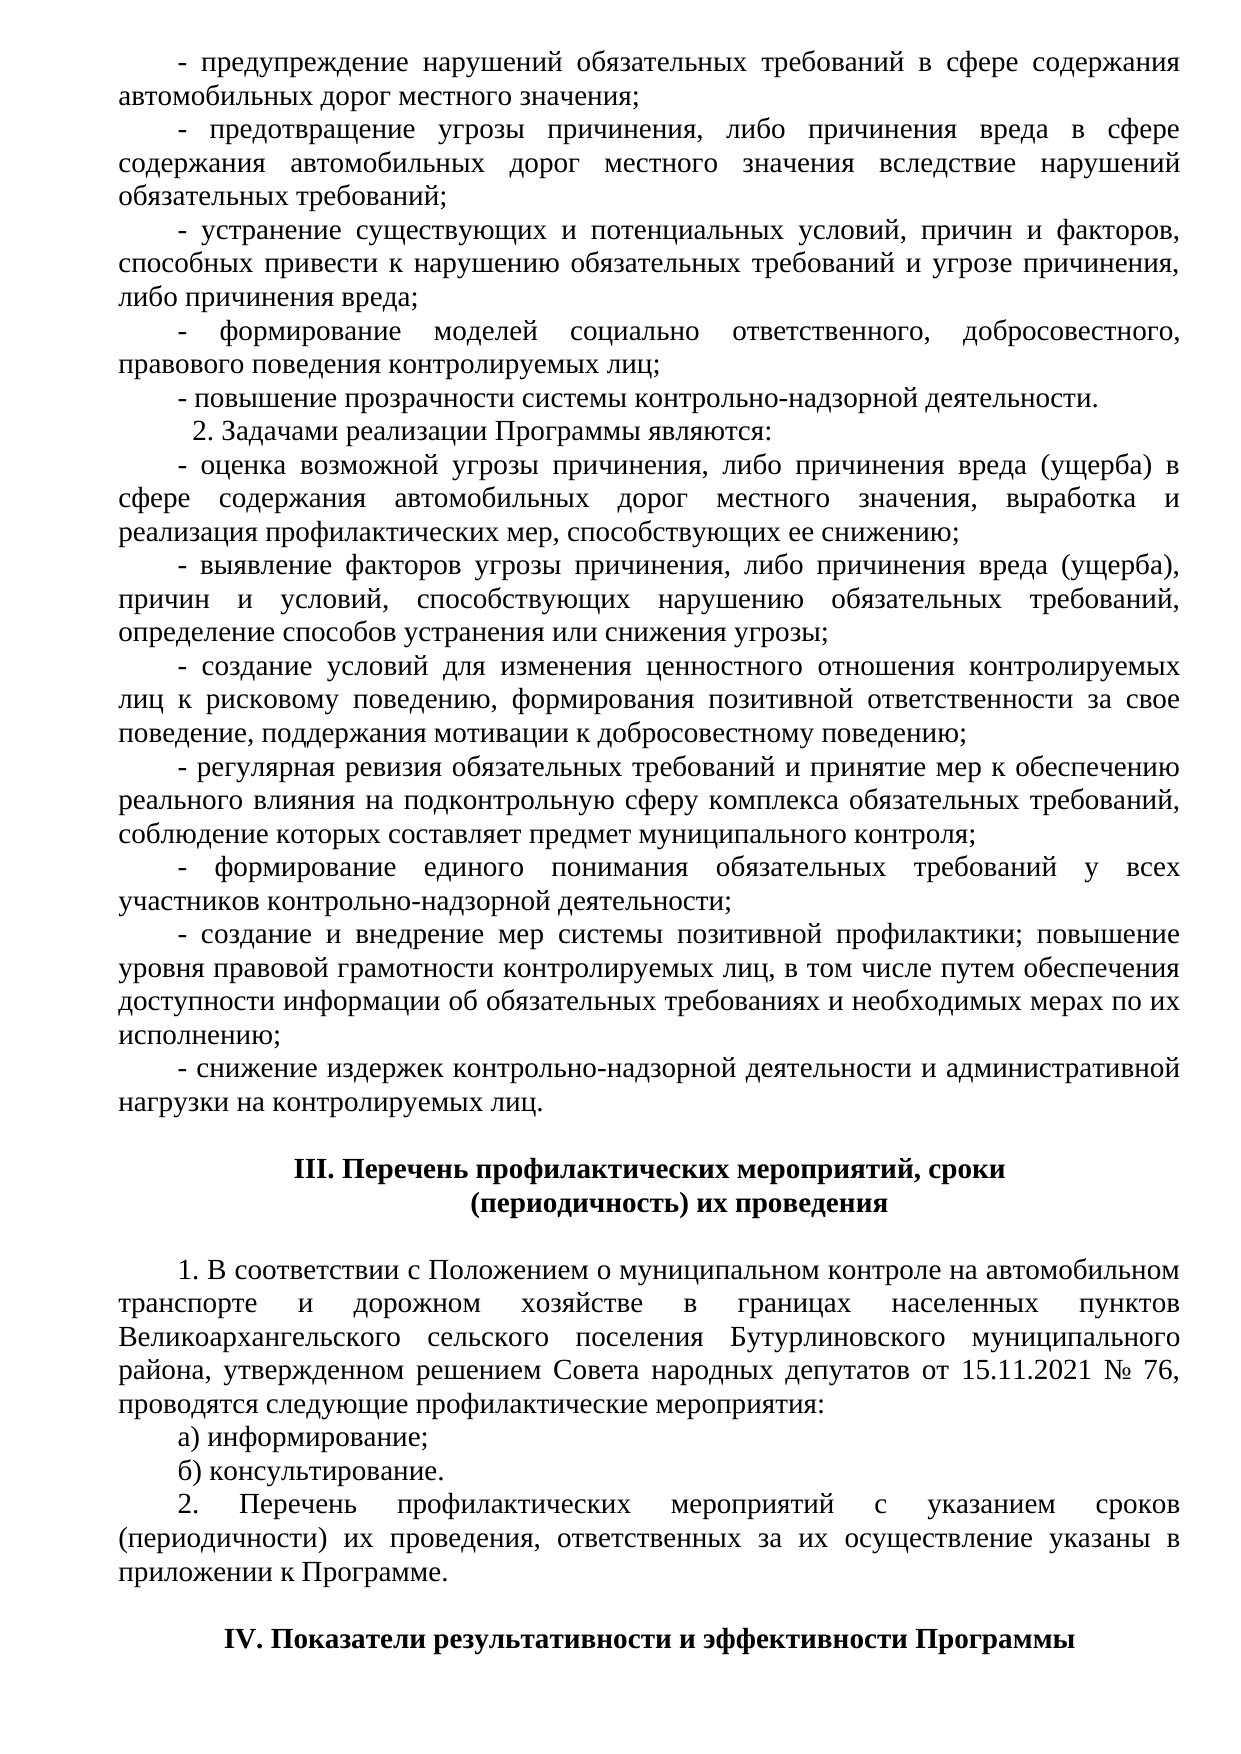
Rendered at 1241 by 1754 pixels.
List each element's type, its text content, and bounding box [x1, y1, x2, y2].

text 1. В соответствии с Положением о муниципальном контроле на автомобильном транспорте и дорожном хозяйстве в границах населенных пунктов Великоархангельского сельского поселения Бутурлиновского муниципального района, утвержденном решением Совета народных депутатов от 15.11.2021 № 76, проводятся следующие профилактические мероприятия: [118, 1252, 1181, 1419]
text - выявление факторов угрозы причинения, либо причинения вреда (ущерба), причин и условий, способствующих нарушению обязательных требований, определение способов устранения или снижения угрозы; [118, 547, 1181, 648]
text а) информирование; [118, 1419, 1181, 1453]
text - предупреждение нарушений обязательных требований в сфере содержания автомобильных дорог местного значения; [118, 44, 1181, 111]
text - создание и внедрение мер системы позитивной профилактики; повышение уровня правовой грамотности контролируемых лиц, в том числе путем обеспечения доступности информации об обязательных требованиях и необходимых мерах по их исполнению; [118, 916, 1181, 1051]
text (периодичность) их проведения [118, 1185, 1181, 1218]
text - предотвращение угрозы причинения, либо причинения вреда в сфере содержания автомобильных дорог местного значения вследствие нарушений обязательных требований; [118, 111, 1181, 212]
text - создание условий для изменения ценностного отношения контролируемых лиц к рисковому поведению, формирования позитивной ответственности за свое поведение, поддержания мотивации к добросовестному поведению; [118, 648, 1181, 749]
text - снижение издержек контрольно-надзорной деятельности и административной нагрузки на контролируемых лиц. [118, 1051, 1181, 1118]
text IV. Показатели результативности и эффективности Программы [118, 1621, 1181, 1654]
text 2. Задачами реализации Программы являются: [118, 413, 1181, 447]
text III. Перечень профилактических мероприятий, сроки [118, 1151, 1181, 1185]
text б) консультирование. [118, 1453, 1181, 1487]
text - формирование единого понимания обязательных требований у всех участников контрольно-надзорной деятельности; [118, 849, 1181, 916]
text - повышение прозрачности системы контрольно-надзорной деятельности. [118, 380, 1181, 413]
text - регулярная ревизия обязательных требований и принятие мер к обеспечению реального влияния на подконтрольную сферу комплекса обязательных требований, соблюдение которых составляет предмет муниципального контроля; [118, 749, 1181, 849]
text - формирование моделей социально ответственного, добросовестного, правового поведения контролируемых лиц; [118, 313, 1181, 380]
text - устранение существующих и потенциальных условий, причин и факторов, способных привести к нарушению обязательных требований и угрозе причинения, либо причинения вреда; [118, 212, 1181, 313]
text 2. Перечень профилактических мероприятий с указанием сроков (периодичности) их проведения, ответственных за их осуществление указаны в приложении к Программе. [118, 1487, 1181, 1587]
text - оценка возможной угрозы причинения, либо причинения вреда (ущерба) в сфере содержания автомобильных дорог местного значения, выработка и реализация профилактических мер, способствующих ее снижению; [118, 447, 1181, 547]
